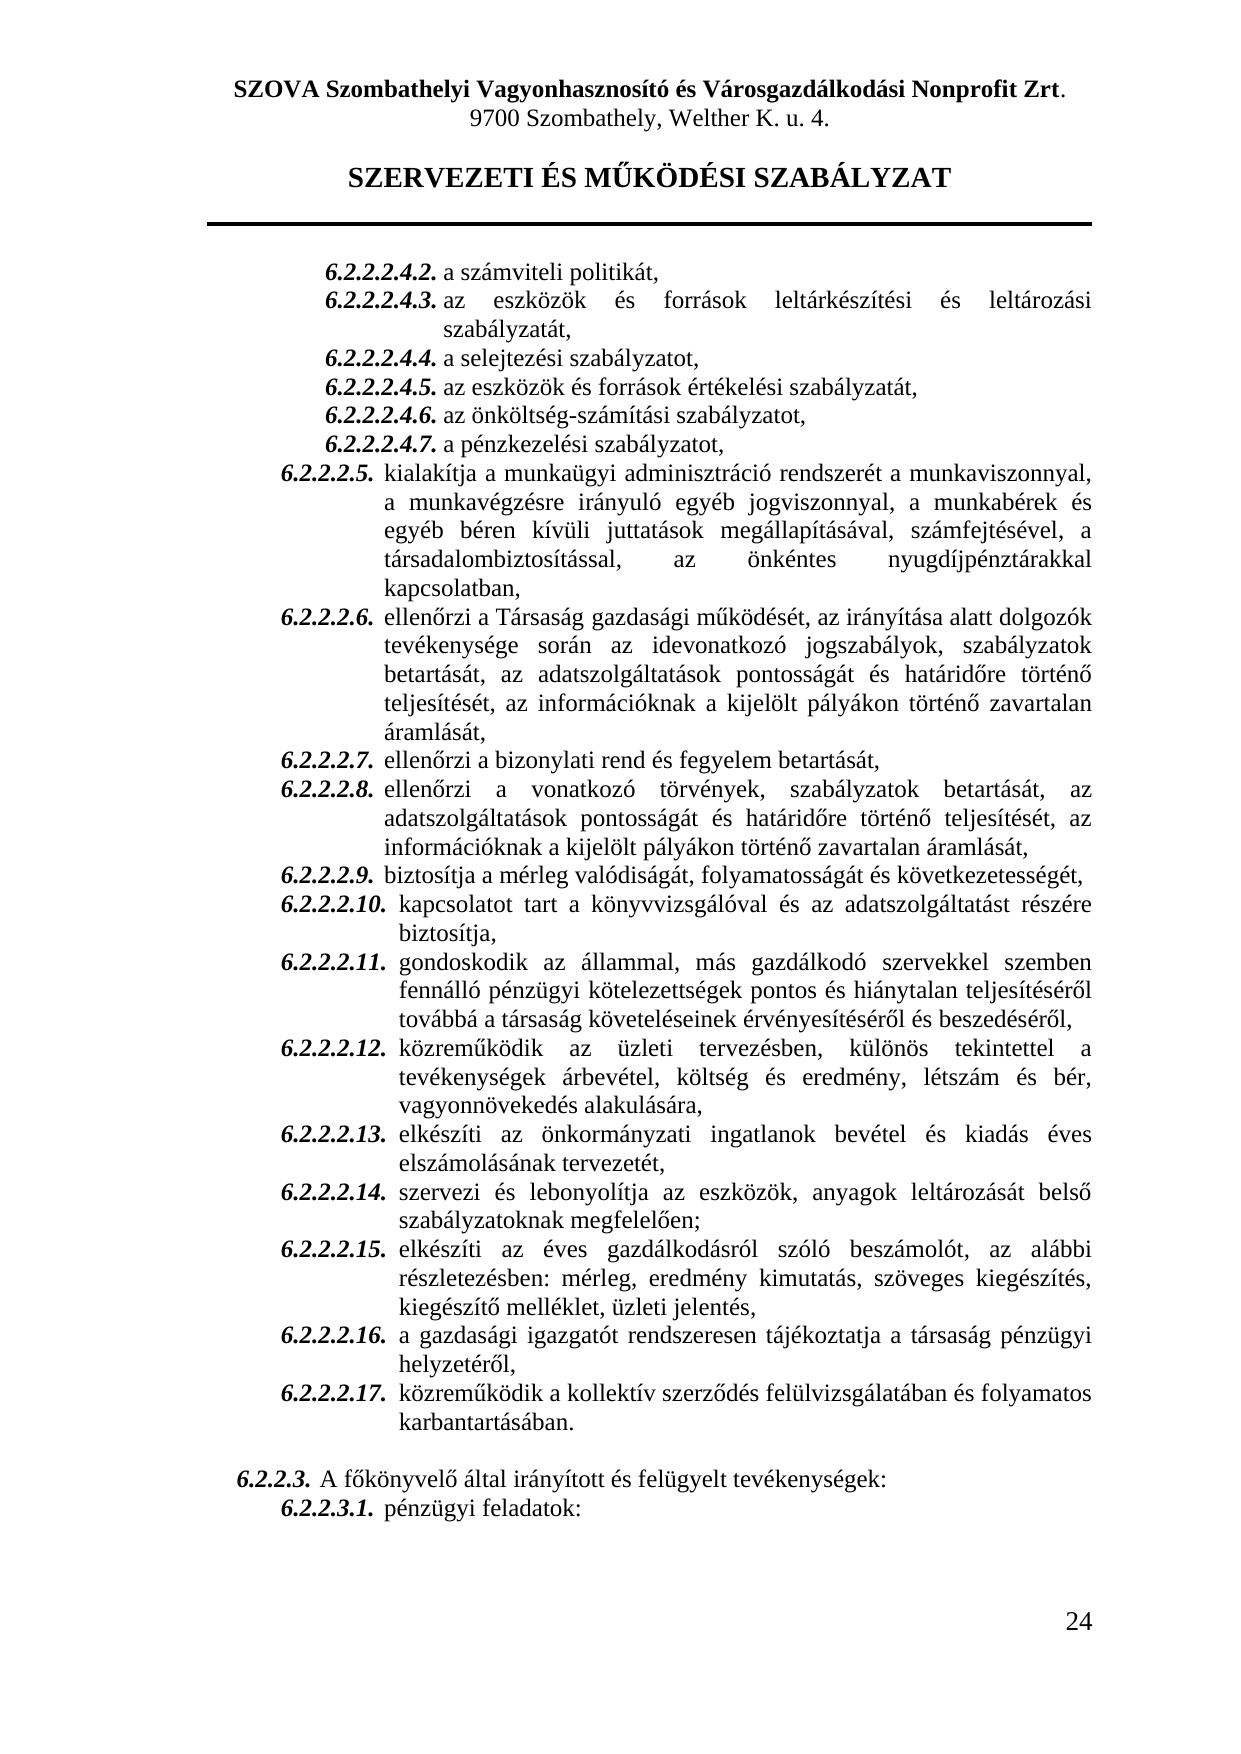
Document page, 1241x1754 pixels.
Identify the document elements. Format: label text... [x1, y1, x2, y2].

list gondoskodik az állammal, más gazdálkodó szervekkel szemben fennálló pénzügyi kötelezettségek pontos és hiánytalan teljesítéséről továbbá a társaság követeléseinek érvényesítéséről és beszedéséről, [281, 947, 1092, 1033]
list a selejtezési szabályzatot, [325, 343, 1092, 372]
list az önköltség-számítási szabályzatot, [325, 400, 1092, 429]
list elkészíti az éves gazdálkodásról szóló beszámolót, az alábbi részletezésben: mérleg, eredmény kimutatás, szöveges kiegészítés, kiegészítő melléklet, üzleti jelentés, [281, 1234, 1092, 1320]
list kapcsolatot tart a könyvvizsgálóval és az adatszolgáltatást részére biztosítja, [281, 889, 1092, 947]
list a gazdasági igazgatót rendszeresen tájékoztatja a társaság pénzügyi helyzetéről, [281, 1320, 1092, 1378]
list kialakítja a munkaügyi adminisztráció rendszerét a munkaviszonnyal, a munkavégzésre irányuló egyéb jogviszonnyal, a munkabérek és egyéb béren kívüli juttatások megállapításával, számfejtésével, a társadalombiztosítással, az önkéntes nyugdíjpénztárakkal kapcsolatban, [281, 458, 1092, 602]
list szervezi és lebonyolítja az eszközök, anyagok leltározását belső szabályzatoknak megfelelően; [281, 1177, 1092, 1234]
list elkészíti az önkormányzati ingatlanok bevétel és kiadás éves elszámolásának tervezetét, [281, 1119, 1092, 1177]
list az eszközök és források leltárkészítési és leltározási szabályzatát, [325, 285, 1092, 343]
list közreműködik a kollektív szerződés felülvizsgálatában és folyamatos karbantartásában. [281, 1378, 1092, 1435]
list ellenőrzi a bizonylati rend és fegyelem betartását, [281, 745, 1092, 774]
list az eszközök és források értékelési szabályzatát, [325, 372, 1092, 400]
list a pénzkezelési szabályzatot, [325, 429, 1092, 458]
list közreműködik az üzleti tervezésben, különös tekintettel a tevékenységek árbevétel, költség és eredmény, létszám és bér, vagyonnövekedés alakulására, [281, 1033, 1092, 1119]
list pénzügyi feladatok: [281, 1493, 1092, 1522]
list ellenőrzi a vonatkozó törvények, szabályzatok betartását, az adatszolgáltatások pontosságát és határidőre történő teljesítését, az információknak a kijelölt pályákon történő zavartalan áramlását, [281, 774, 1092, 860]
list a számviteli politikát, [325, 257, 1092, 285]
list biztosítja a mérleg valódiságát, folyamatosságát és következetességét, [281, 860, 1092, 889]
list ellenőrzi a Társaság gazdasági működését, az irányítása alatt dolgozók tevékenysége során az idevonatkozó jogszabályok, szabályzatok betartását, az adatszolgáltatások pontosságát és határidőre történő teljesítését, az információknak a kijelölt pályákon történő zavartalan áramlását, [281, 602, 1092, 745]
list A főkönyvelő által irányított és felügyelt tevékenységek: [236, 1464, 1092, 1493]
